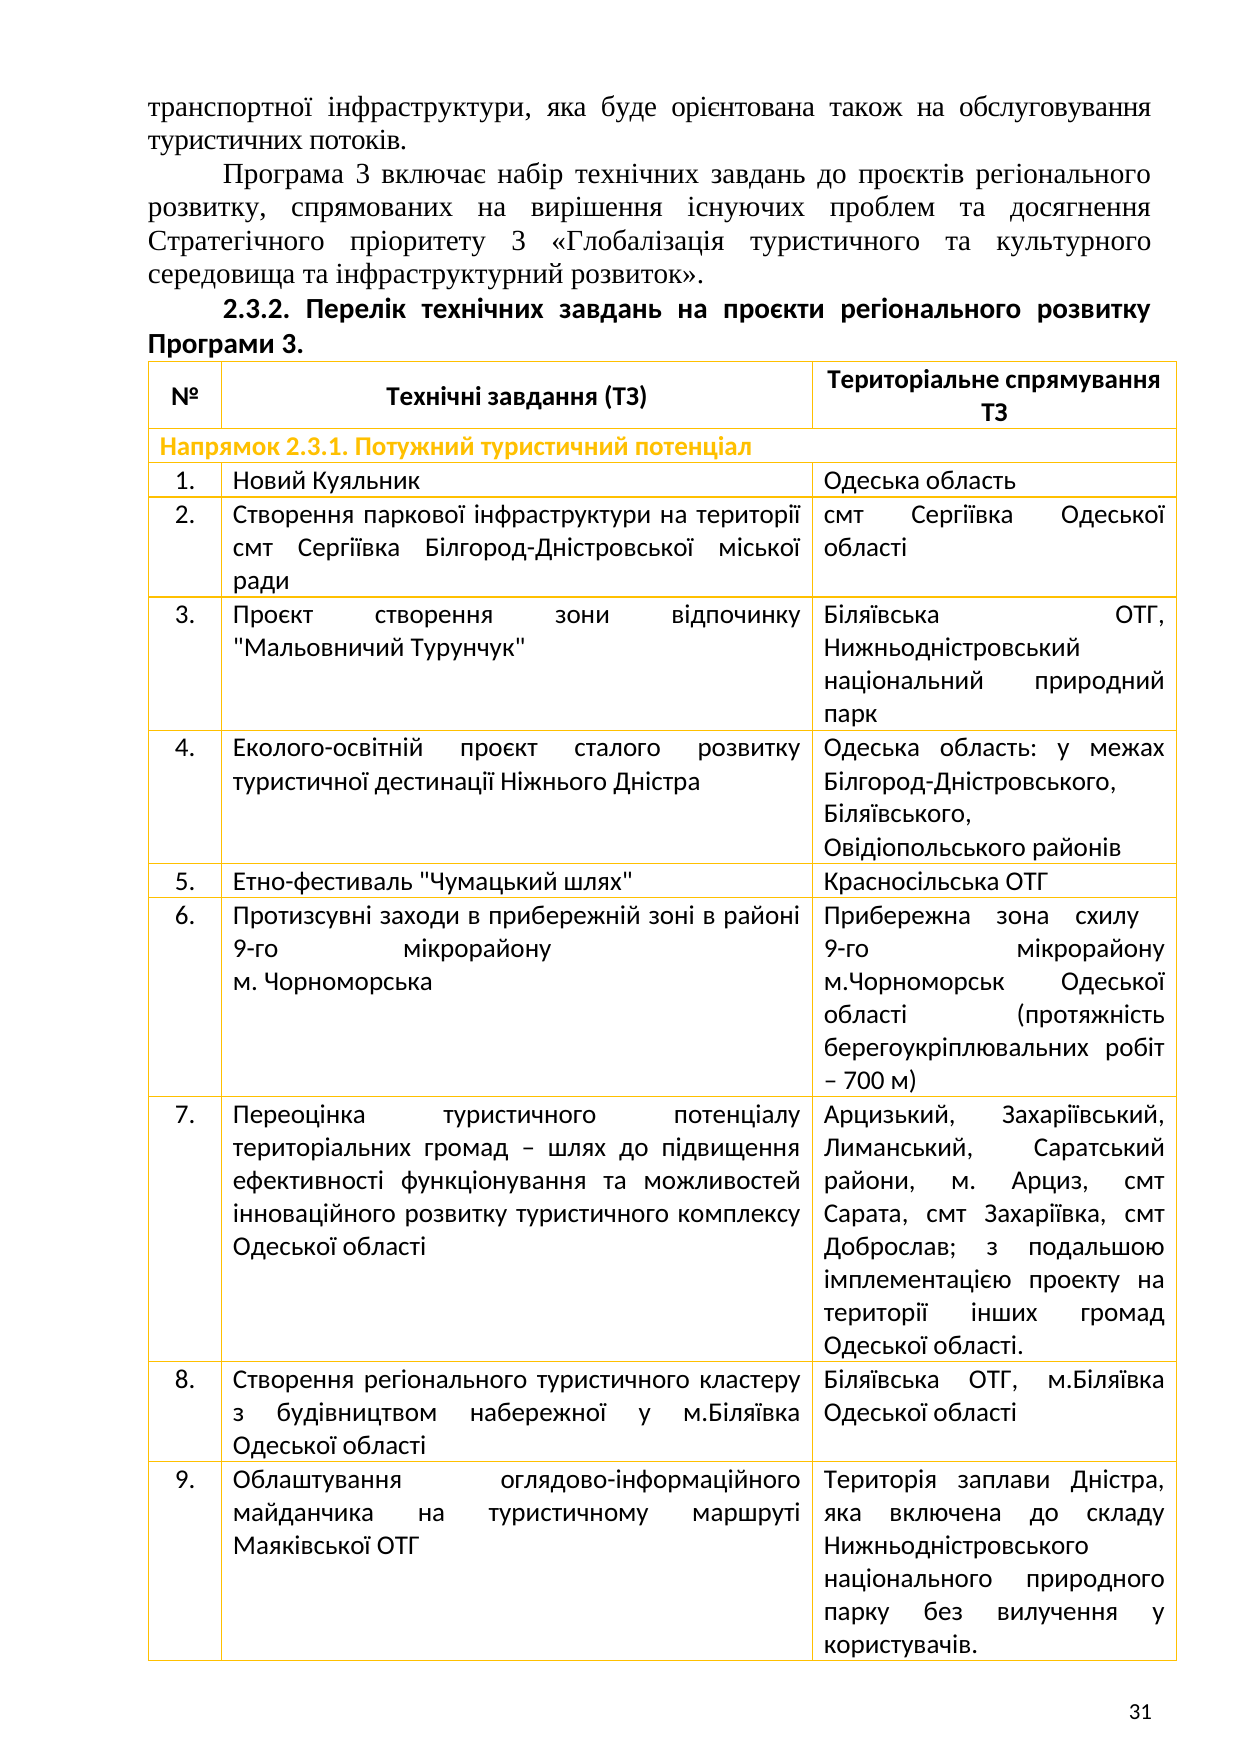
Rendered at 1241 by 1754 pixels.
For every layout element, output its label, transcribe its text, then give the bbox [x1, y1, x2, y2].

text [148, 89, 1152, 156]
table_cell смт Сергіївка Одеської області [813, 498, 1176, 596]
table_cell Новий Куяльник [222, 463, 812, 496]
table_cell Напрямок 2.3.1. Потужний туристичний потенціал [149, 429, 1176, 462]
table_cell Одеська область: у межах Білгород-Дністровського, Біляївського, Овідіопольського районів [813, 731, 1176, 863]
table_cell Арцизький, Захаріївський, Лиманський, Саратський райони, м. Арциз, смт Сарата, смт Захаріївка, смт Доброслав; з подальшою імплементацією проекту на території інших громад Одеської області. [813, 1097, 1176, 1361]
table_header № [149, 362, 221, 428]
table_cell Створення паркової інфраструктури на території смт Сергіївка Білгород-Дністровської міської ради [222, 498, 812, 596]
table_cell Прибережна зона схилу 9-го мікрорайону м.Чорноморськ Одеської області (протяжність берегоукріплювальних робіт – 700 м) [813, 898, 1176, 1096]
table_cell Проєкт створення зони відпочинку "Мальовничий Турунчук" [222, 598, 812, 729]
table_cell Облаштування оглядово-інформаційного майданчика на туристичному маршруті Маяківської ОТГ [222, 1462, 812, 1660]
table_cell Біляївська ОТГ, м.Біляївка Одеської області [813, 1362, 1176, 1461]
table_cell Етно-фестиваль "Чумацький шлях" [222, 864, 812, 897]
table_cell 6. [149, 898, 221, 1096]
table_cell Еколого-освітній проєкт сталого розвитку туристичної дестинації Ніжнього Дністра [222, 731, 812, 863]
table_cell 5. [149, 864, 221, 897]
table_cell 3. [149, 598, 221, 729]
table_header Технічні завдання (ТЗ) [222, 362, 812, 428]
table_cell 8. [149, 1362, 221, 1461]
table_cell Створення регіонального туристичного кластеру з будівництвом набережної у м.Біляївка Одеської області [222, 1362, 812, 1461]
table_cell 9. [149, 1462, 221, 1660]
table_cell 2. [149, 498, 221, 596]
table_cell Біляївська ОТГ, Нижньодністровський національний природний парк [813, 598, 1176, 729]
table_cell Одеська область [813, 463, 1176, 496]
table_cell 4. [149, 731, 221, 863]
table_cell Територія заплави Дністра, яка включена до складу Нижньодністровського національного природного парку без вилучення у користувачів. [813, 1462, 1176, 1660]
table_cell 7. [149, 1097, 221, 1361]
text 2.3.2. Перелік технічних завдань на проєкти регіонального розвитку Програми 3. [148, 290, 1152, 361]
text Програма 3 включає набір технічних завдань до проєктів регіонального розвитку, спрямованих на вирішення існуючих проблем та досягнення Стратегічного пріоритету 3 «Глобалізація туристичного та культурного середовища та інфраструктурний розвиток». [148, 156, 1152, 290]
table_cell Протизсувні заходи в прибережній зоні в районі 9-го мікрорайону м. Чорноморська [222, 898, 812, 1096]
table_cell 1. [149, 463, 221, 496]
table_cell Красносільська ОТГ [813, 864, 1176, 897]
table_header Територіальне спрямування ТЗ [813, 362, 1176, 428]
table_cell Переоцінка туристичного потенціалу територіальних громад – шлях до підвищення ефективності функціонування та можливостей інноваційного розвитку туристичного комплексу Одеської області [222, 1097, 812, 1361]
